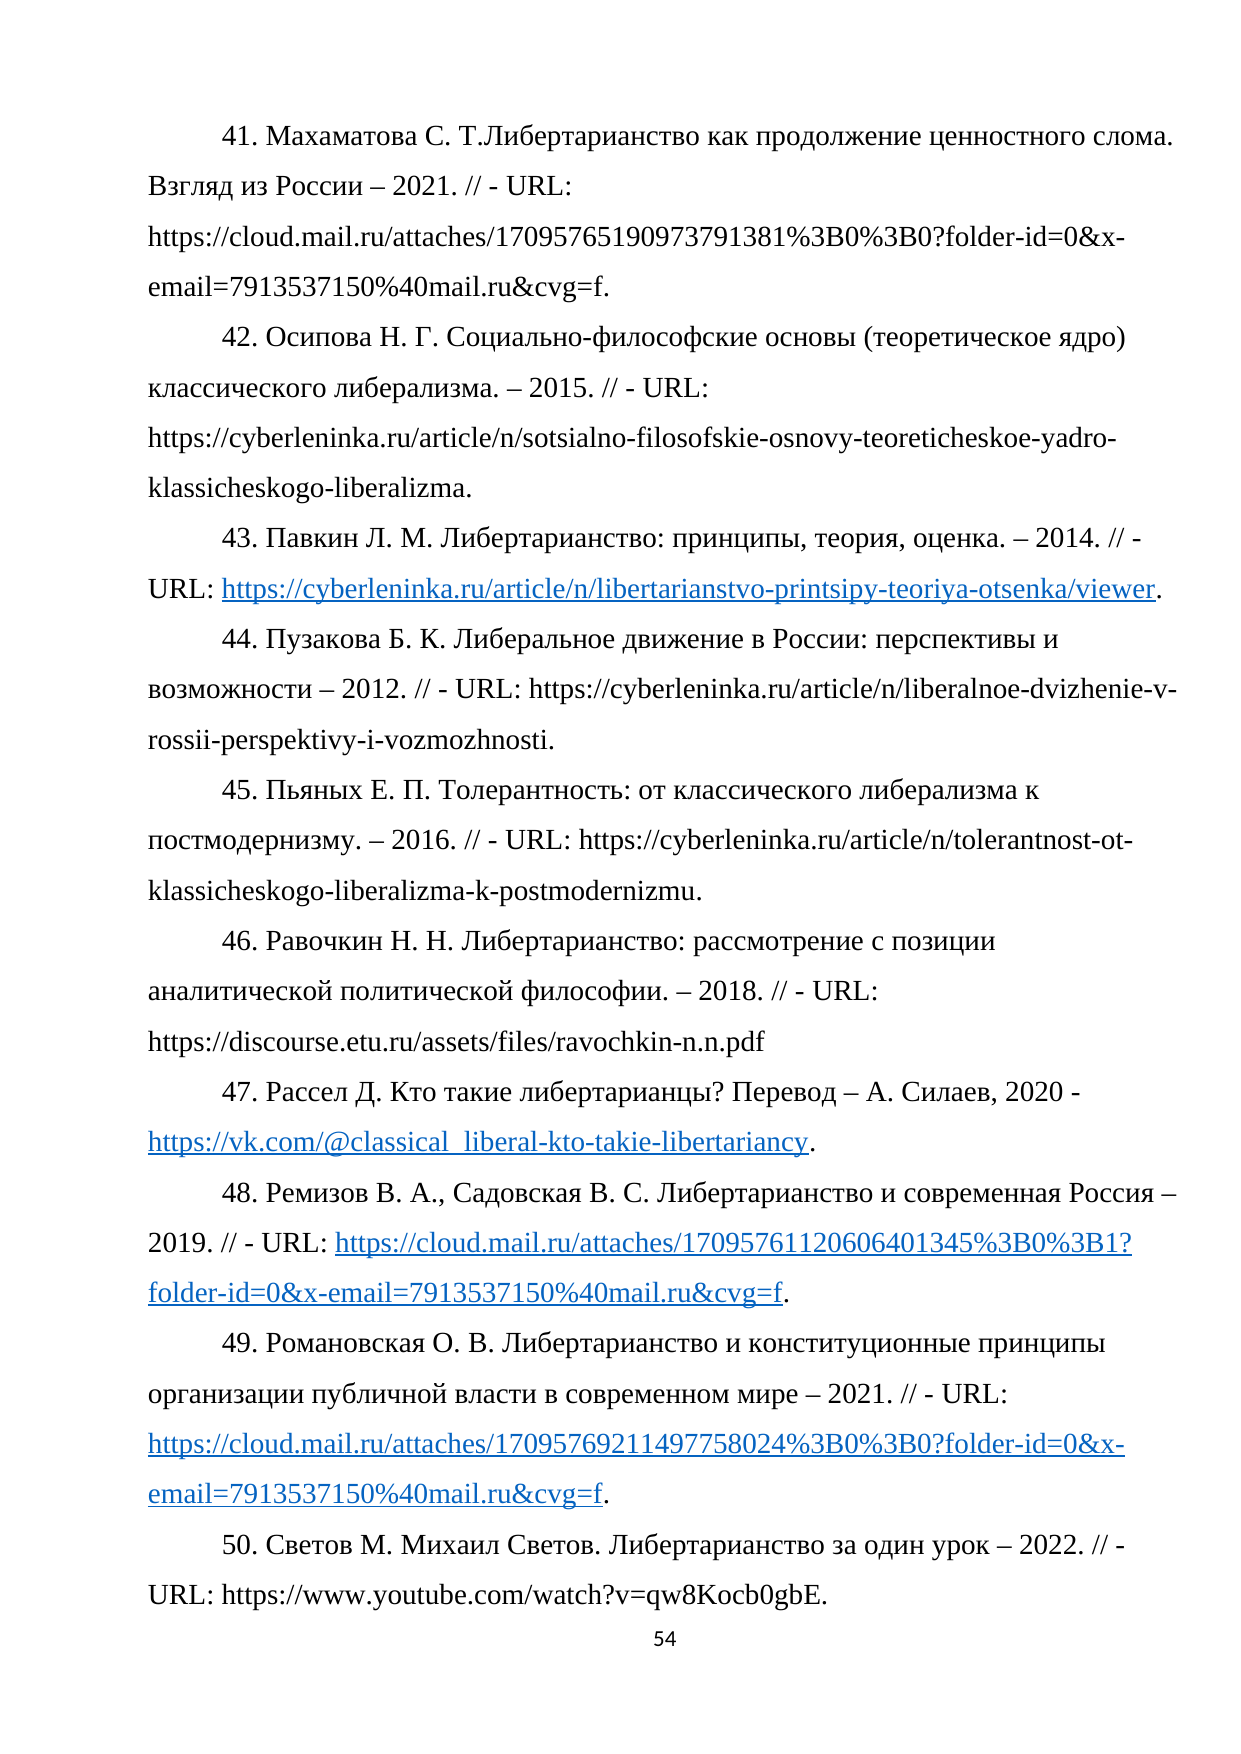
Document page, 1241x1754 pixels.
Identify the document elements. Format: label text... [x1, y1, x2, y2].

text 41. Махаматова С. Т.Либертарианство как продолжение ценностного слома. Взгляд из России – 2021. // - URL: https://cloud.mail.ru/attaches/17095765190973791381%3B0%3B0?folder-id=0&x-email=7913537150%40mail.ru&cvg=f. [148, 118, 1181, 303]
text 50. Светов М. Михаил Светов. Либертарианство за один урок – 2022. // - URL: https://www.youtube.com/watch?v=qw8Kocb0gbE. [148, 1527, 1181, 1611]
text 46. Равочкин Н. Н. Либертарианство: рассмотрение с позиции аналитической политической философии. – 2018. // - URL: https://discourse.etu.ru/assets/files/ravochkin-n.n.pdf [148, 923, 1181, 1057]
text 47. Рассел Д. Кто такие либертарианцы? Перевод – А. Силаев, 2020 - https://vk.com/@classical_liberal-kto-takie-libertariancy. [148, 1074, 1181, 1158]
text 48. Ремизов В. А., Садовская В. С. Либертарианство и современная Россия – 2019. // - URL: https://cloud.mail.ru/attaches/17095761120606401345%3B0%3B1?folder-id=0&x-email=7913537150%40mail.ru&cvg=f. [148, 1175, 1181, 1309]
text 42. Осипова Н. Г. Социально-философские основы (теоретическое ядро) классического либерализма. – 2015. // - URL: https://cyberleninka.ru/article/n/sotsialno-filosofskie-osnovy-teoreticheskoe-yadro-klassicheskogo-liberalizma. [148, 319, 1181, 504]
text 43. Павкин Л. М. Либертарианство: принципы, теория, оценка. – 2014. // - URL: https://cyberleninka.ru/article/n/libertarianstvo-printsipy-teoriya-otsenka/viewer. [148, 521, 1181, 604]
text 44. Пузакова Б. К. Либеральное движение в России: перспективы и возможности – 2012. // - URL: https://cyberleninka.ru/article/n/liberalnoe-dvizhenie-v-rossii-perspektivy-i-vozmozhnosti. [148, 621, 1181, 755]
text 45. Пьяных Е. П. Толерантность: от классического либерализма к постмодернизму. – 2016. // - URL: https://cyberleninka.ru/article/n/tolerantnost-ot-klassicheskogo-liberalizma-k-postmodernizmu. [148, 772, 1181, 906]
text 49. Романовская О. В. Либертарианство и конституционные принципы организации публичной власти в современном мире – 2021. // - URL: https://cloud.mail.ru/attaches/17095769211497758024%3B0%3B0?folder-id=0&x-email=7913537150%40mail.ru&cvg=f. [148, 1326, 1181, 1510]
